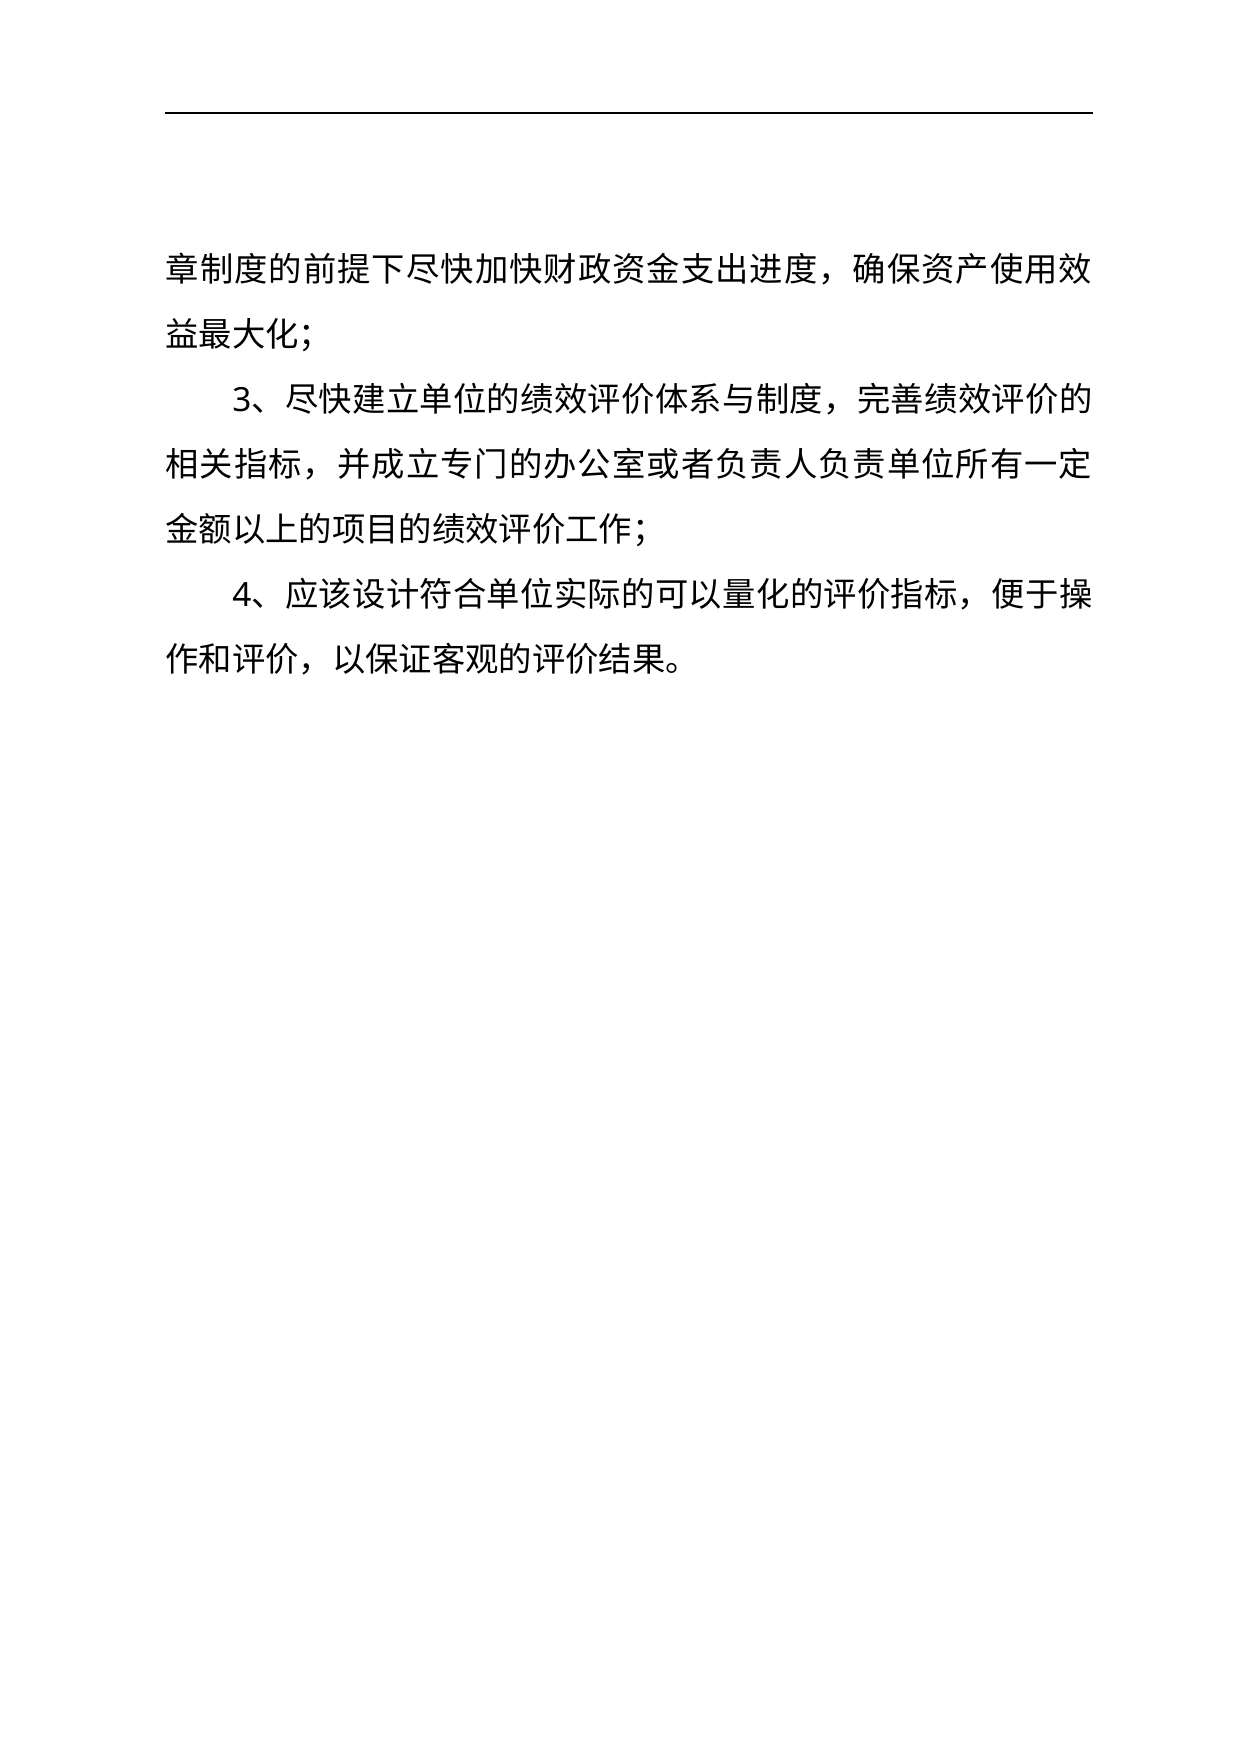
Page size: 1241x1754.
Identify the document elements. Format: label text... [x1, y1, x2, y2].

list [165, 234, 1093, 364]
list 4、应该设计符合单位实际的可以量化的评价指标，便于操作和评价，以保证客观的评价结果。 [165, 559, 1093, 689]
list 3、尽快建立单位的绩效评价体系与制度，完善绩效评价的相关指标，并成立专门的办公室或者负责人负责单位所有一定金额以上的项目的绩效评价工作； [165, 364, 1093, 559]
